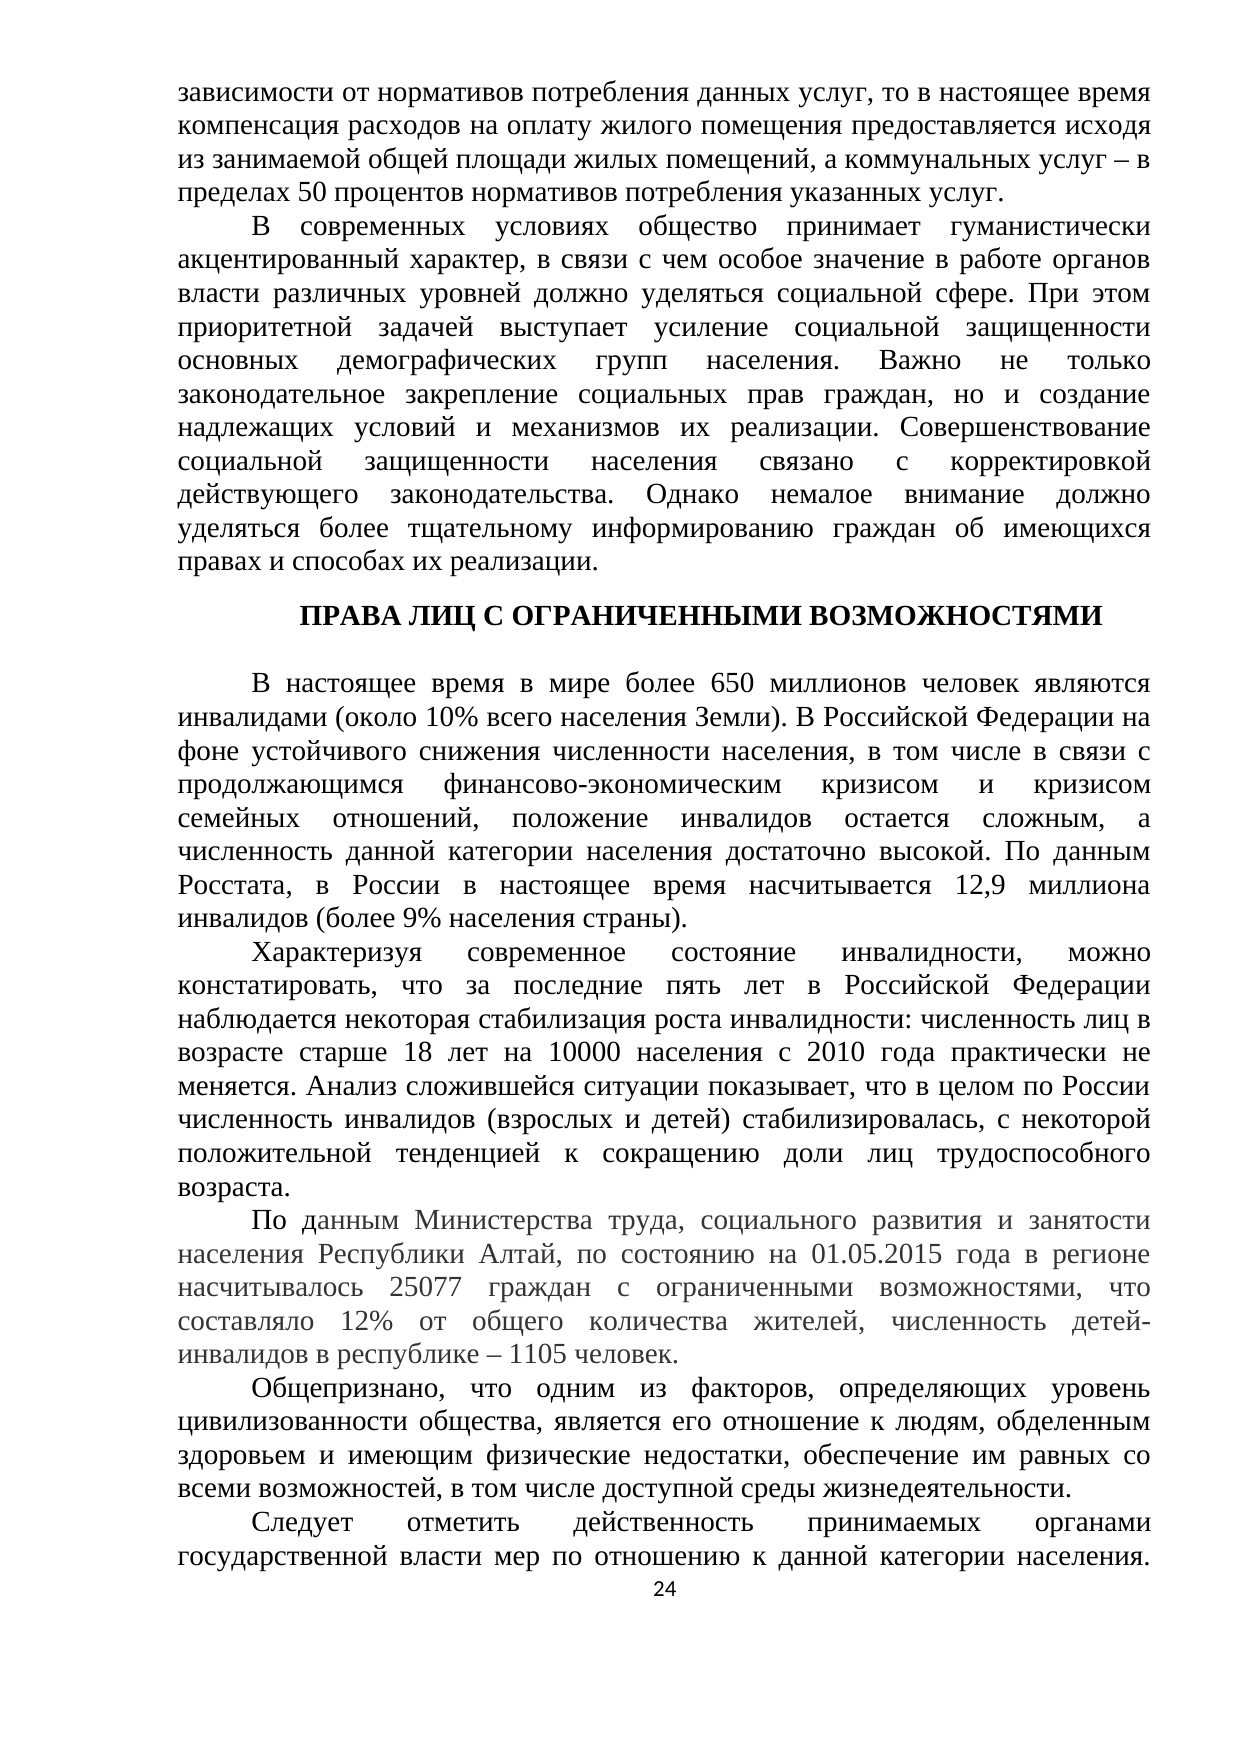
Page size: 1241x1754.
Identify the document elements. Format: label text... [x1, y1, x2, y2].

text По данным Министерства труда, социального развития и занятости населения Республики Алтай, по состоянию на 01.05.2015 года в регионе насчитывалось 25077 граждан с ограниченными возможностями, что составляло 12% от общего количества жителей, численность детей-инвалидов в республике – 1105 человек. [177, 1202, 1152, 1370]
text В современных условиях общество принимает гуманистически акцентированный характер, в связи с чем особое значение в работе органов власти различных уровней должно уделяться социальной сфере. При этом приоритетной задачей выступает усиление социальной защищенности основных демографических групп населения. Важно не только законодательное закрепление социальных прав граждан, но и создание надлежащих условий и механизмов их реализации. Совершенствование социальной защищенности населения связано с корректировкой действующего законодательства. Однако немалое внимание должно уделяться более тщательному информированию граждан об имеющихся правах и способах их реализации. [177, 208, 1152, 577]
text ПРАВА ЛИЦ С ОГРАНИЧЕННЫМИ ВОЗМОЖНОСТЯМИ [177, 598, 1152, 632]
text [177, 74, 1152, 208]
text Характеризуя современное состояние инвалидности, можно констатировать, что за последние пять лет в Российской Федерации наблюдается некоторая стабилизация роста инвалидности: численность лиц в возрасте старше 18 лет на 10000 населения с 2010 года практически не меняется. Анализ сложившейся ситуации показывает, что в целом по России численность инвалидов (взрослых и детей) стабилизировалась, с некоторой положительной тенденцией к сокращению доли лиц трудоспособного возраста. [177, 934, 1152, 1202]
text Общепризнано, что одним из факторов, определяющих уровень цивилизованности общества, является его отношение к людям, обделенным здоровьем и имеющим физические недостатки, обеспечение им равных со всеми возможностей, в том числе доступной среды жизнедеятельности. [177, 1370, 1152, 1504]
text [177, 1504, 1152, 1571]
text В настоящее время в мире более 650 миллионов человек являются инвалидами (около 10% всего населения Земли). В Российской Федерации на фоне устойчивого снижения численности населения, в том числе в связи с продолжающимся финансово-экономическим кризисом и кризисом семейных отношений, положение инвалидов остается сложным, а численность данной категории населения достаточно высокой. По данным Росстата, в России в настоящее время насчитывается 12,9 миллиона инвалидов (более 9% населения страны). [177, 666, 1152, 934]
